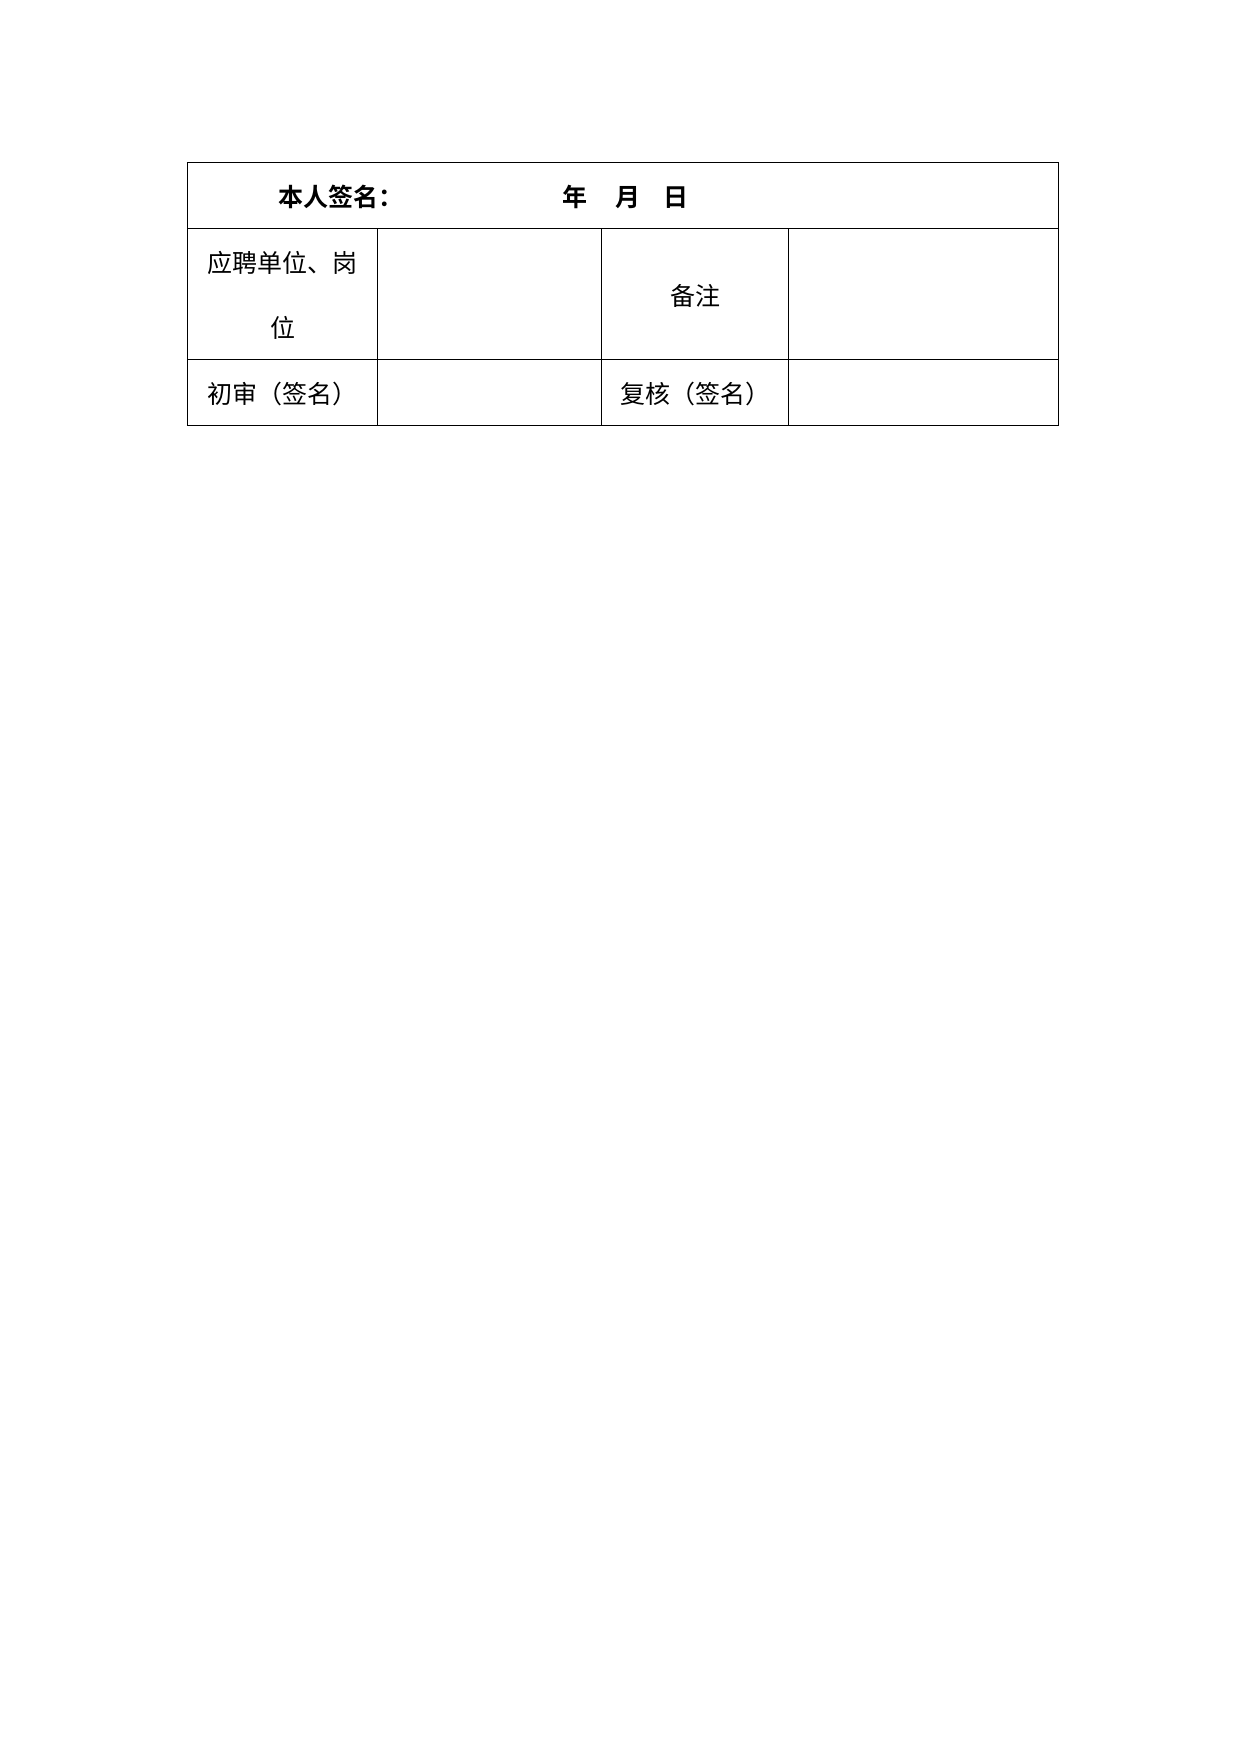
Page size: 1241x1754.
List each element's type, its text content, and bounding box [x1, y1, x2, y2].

table_cell [789, 360, 1058, 425]
table_cell 应聘单位、岗位 [188, 229, 377, 359]
table_cell [378, 229, 601, 359]
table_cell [188, 163, 1058, 228]
table_cell [789, 229, 1058, 359]
table_cell [378, 360, 601, 425]
table_cell 初审（签名） [188, 360, 377, 425]
table_cell 复核（签名） [602, 360, 788, 425]
table_cell 备注 [602, 229, 788, 359]
